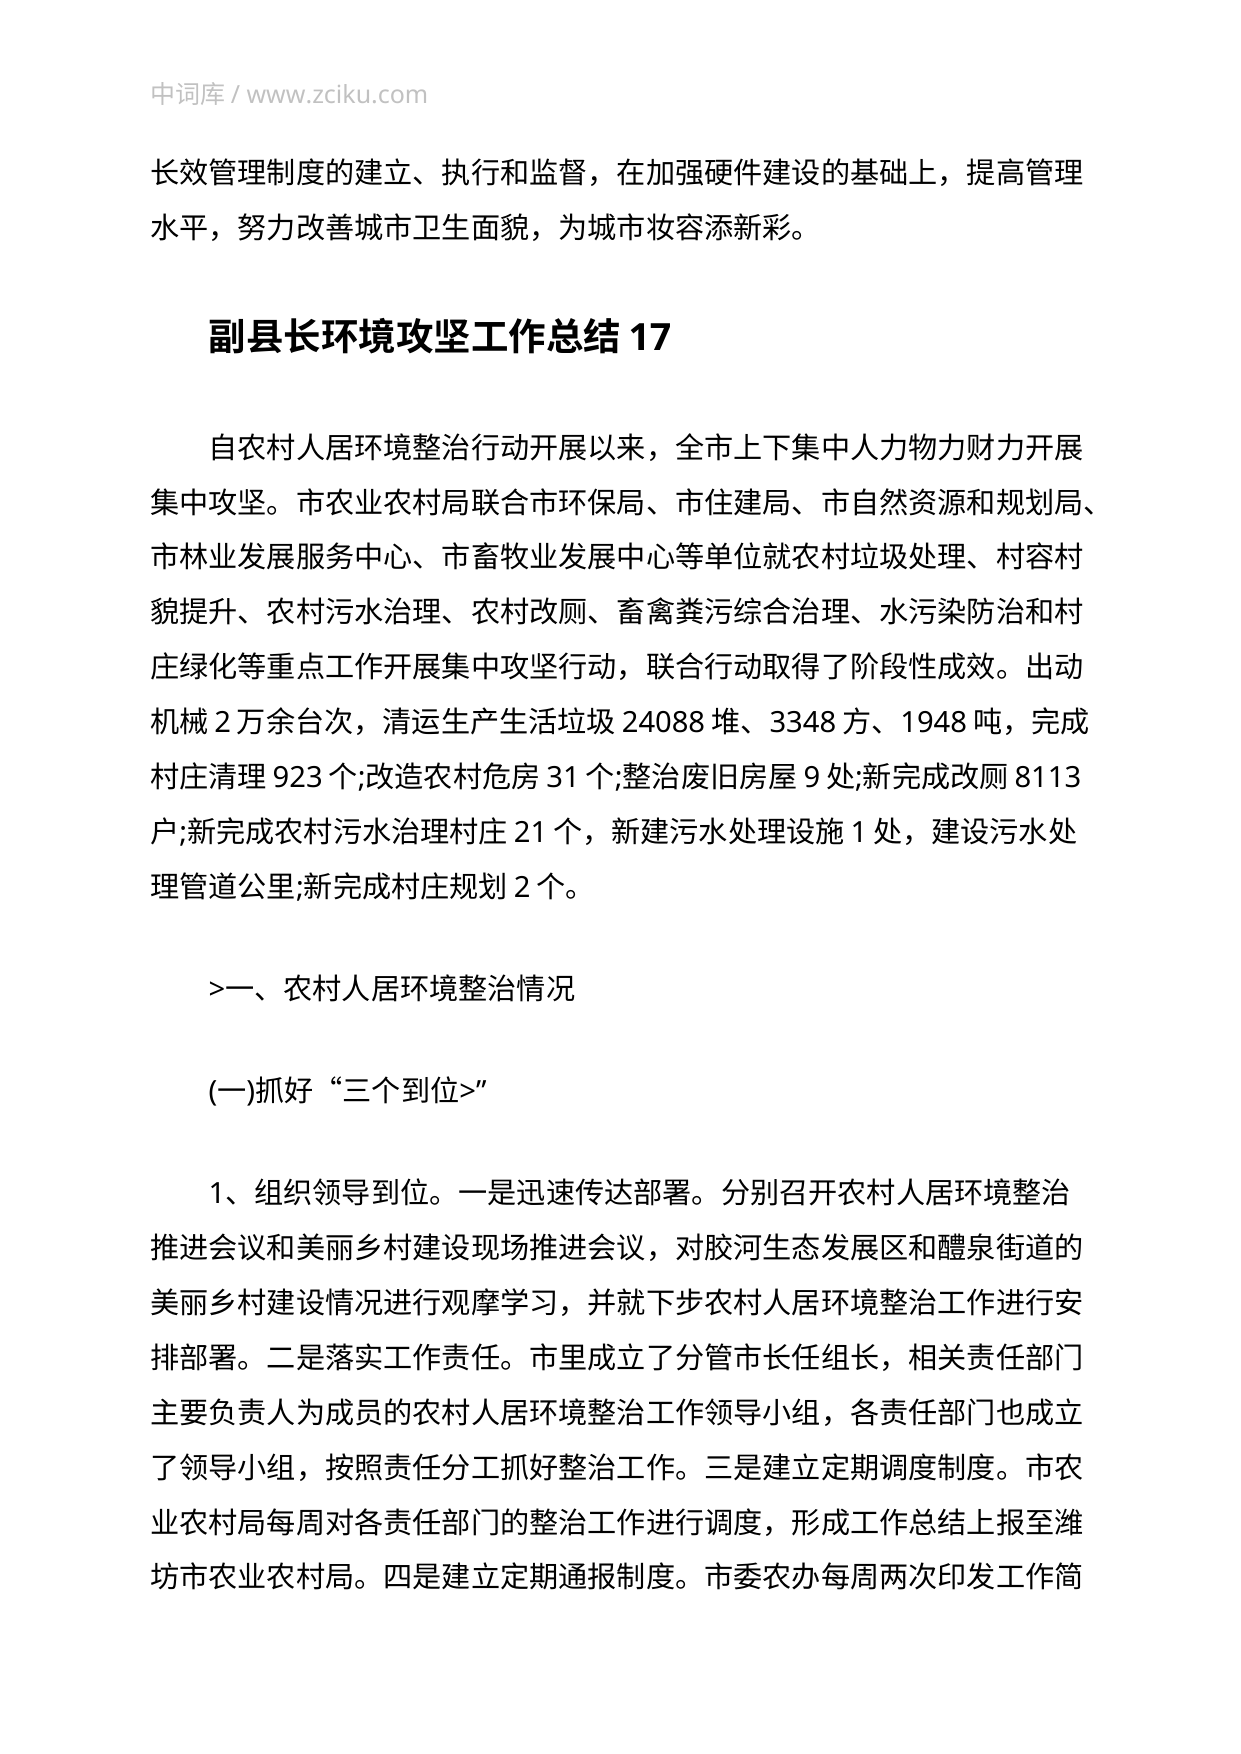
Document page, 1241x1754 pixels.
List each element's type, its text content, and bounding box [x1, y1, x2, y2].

text (一)抓好“三个到位>” [150, 1068, 1090, 1110]
text 自农村人居环境整治行动开展以来，全市上下集中人力物力财力开展集中攻坚。市农业农村局联合市环保局、市住建局、市自然资源和规划局、市林业发展服务中心、市畜牧业发展中心等单位就农村垃圾处理、村容村貌提升、农村污水治理、农村改厕、畜禽粪污综合治理、水污染防治和村庄绿化等重点工作开展集中攻坚行动，联合行动取得了阶段性成效。出动机械2万余台次，清运生产生活垃圾24088堆、3348方、1948吨，完成村庄清理923个;改造农村危房31个;整治废旧房屋9处;新完成改厕8113户;新完成农村污水治理村庄21个，新建污水处理设施1处，建设污水处理管道公里;新完成村庄规划2个。 [150, 424, 1090, 906]
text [150, 150, 1090, 247]
text 副县长环境攻坚工作总结17 [150, 307, 1090, 361]
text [150, 1170, 1090, 1596]
text >一、农村人居环境整治情况 [150, 966, 1090, 1008]
